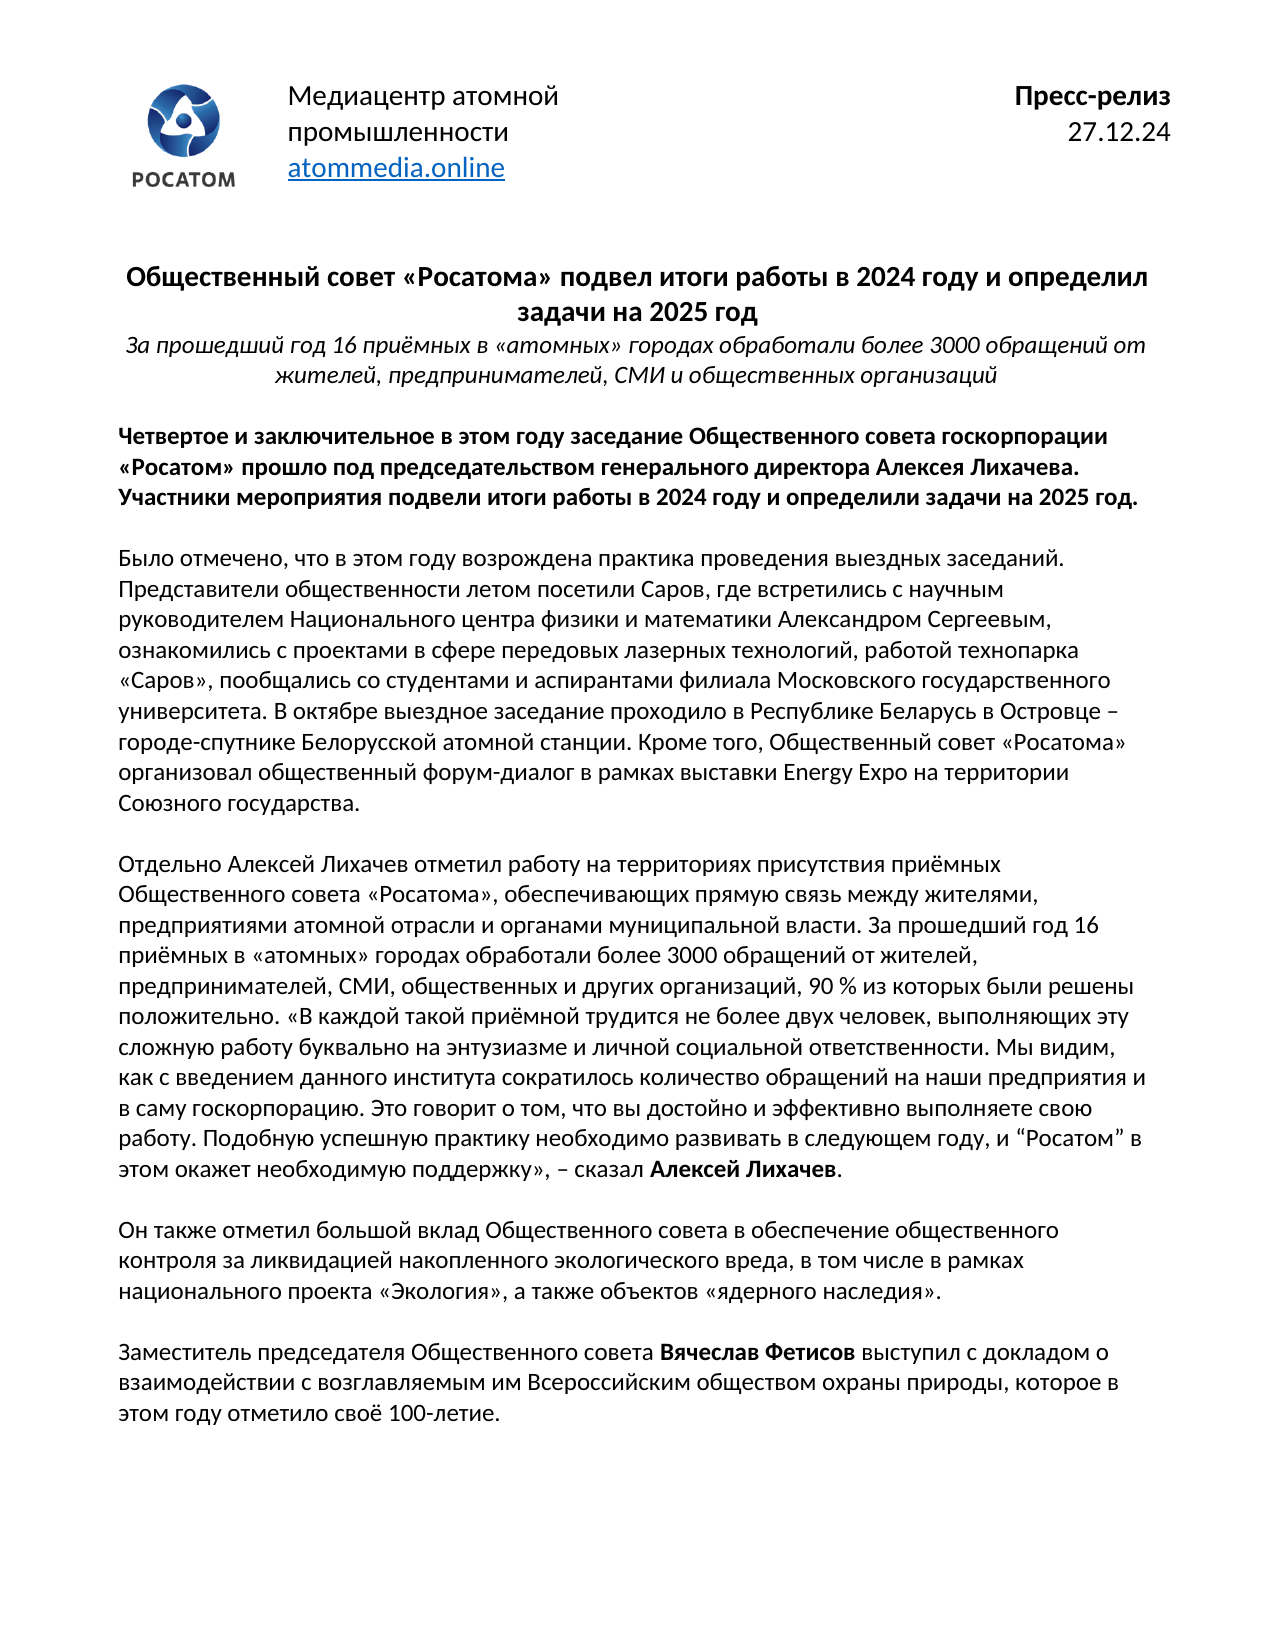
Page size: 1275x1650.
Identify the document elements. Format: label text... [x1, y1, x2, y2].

text Четвертое и заключительное в этом году заседание Общественного совета госкорпорации «Росатом» прошло под председательством генерального директора Алексея Лихачева. Участники мероприятия подвели итоги работы в 2024 году и определили задачи на 2025 год. [118, 420, 1157, 512]
text За прошедший год 16 приёмных в «атомных» городах обработали более 3000 обращений от жителей, предпринимателей, СМИ и общественных организаций [118, 329, 1157, 390]
text Общественный совет «Росатома» подвел итоги работы в 2024 году и определил задачи на 2025 год [118, 258, 1157, 329]
text Заместитель председателя Общественного совета Вячеслав Фетисов выступил с докладом о взаимодействии с возглавляемым им Всероссийским обществом охраны природы, которое в этом году отметило своё 100-летие. [118, 1336, 1157, 1428]
table_header Пресс-релиз 27.12.24 [705, 78, 1240, 222]
text Было отмечено, что в этом году возрождена практика проведения выездных заседаний. Представители общественности летом посетили Саров, где встретились с научным руководителем Национального центра физики и математики Александром Сергеевым, ознакомились с проектами в сфере передовых лазерных технологий, работой технопарка «Саров», пообщались со студентами и аспирантами филиала Московского государственного университета. В октябре выездное заседание проходило в Республике Беларусь в Островце – городе-спутнике Белорусской атомной станции. Кроме того, Общественный совет «Росатома» организовал общественный форум-диалог в рамках выставки Energy Expo на территории Союзного государства. [118, 542, 1157, 817]
text Он также отметил большой вклад Общественного совета в обеспечение общественного контроля за ликвидацией накопленного экологического вреда, в том числе в рамках национального проекта «Экология», а также объектов «ядерного наследия». [118, 1214, 1157, 1306]
table_header [118, 78, 276, 222]
table_header Медиацентр атомной промышленности atommedia.online [276, 78, 705, 222]
text Отдельно Алексей Лихачев отметил работу на территориях присутствия приёмных Общественного совета «Росатома», обеспечивающих прямую связь между жителями, предприятиями атомной отрасли и органами муниципальной власти. За прошедший год 16 приёмных в «атомных» городах обработали более 3000 обращений от жителей, предпринимателей, СМИ, общественных и других организаций, 90 % из которых были решены положительно. «В каждой такой приёмной трудится не более двух человек, выполняющих эту сложную работу буквально на энтузиазме и личной социальной ответственности. Мы видим, как с введением данного института сократилось количество обращений на наши предприятия и в саму госкорпорацию. Это говорит о том, что вы достойно и эффективно выполняете свою работу. Подобную успешную практику необходимо развивать в следующем году, и “Росатом” в этом окажет необходимую поддержку», – сказал Алексей Лихачев. [118, 848, 1157, 1183]
picture [132, 84, 235, 187]
